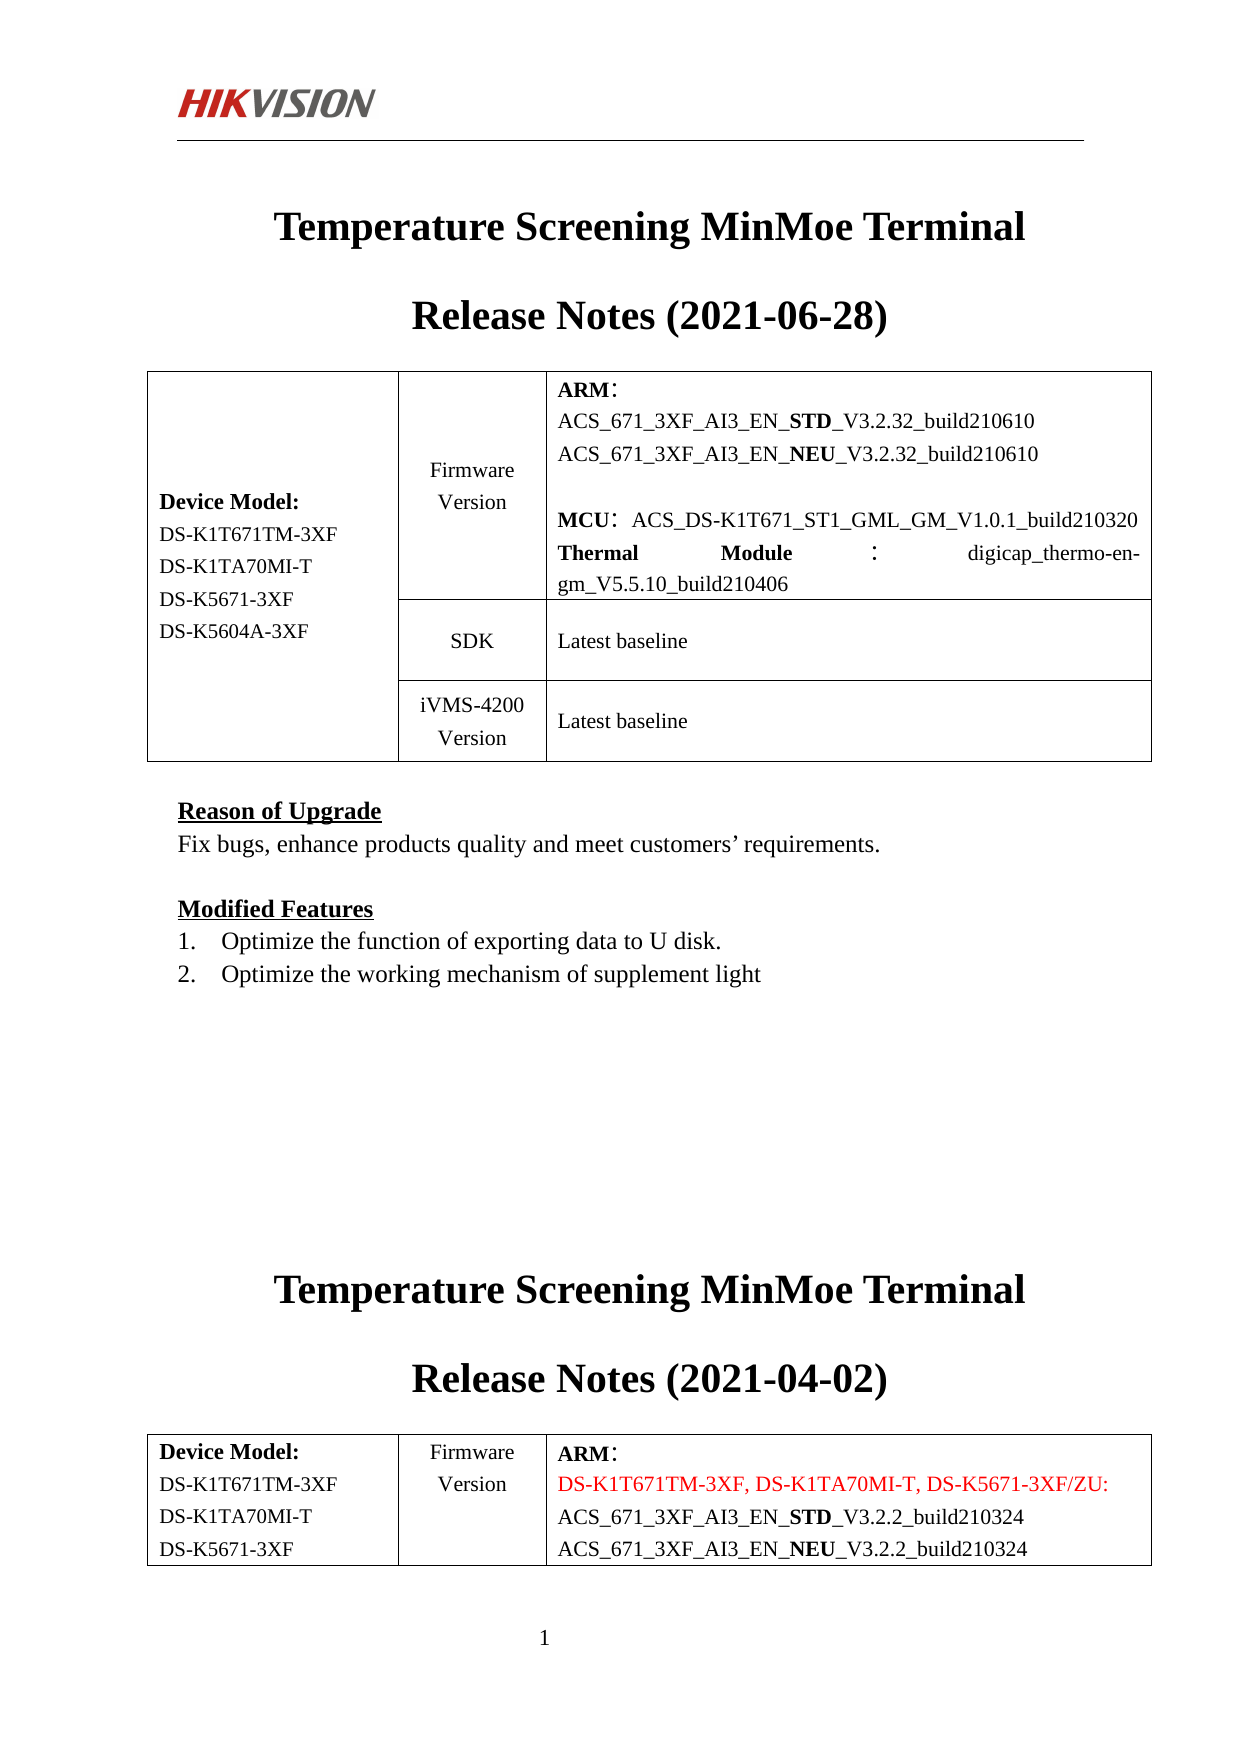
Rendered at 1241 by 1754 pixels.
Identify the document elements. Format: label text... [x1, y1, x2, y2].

table_header Firmware Version [399, 372, 546, 599]
text Reason of Upgrade [177, 794, 1122, 827]
table_header ARM： ACS_671_3XF_AI3_EN_STD_V3.2.32_build210610 ACS_671_3XF_AI3_EN_NEU_V3.2.32_build210610 MCU：ACS_DS-K1T671_ST1_GML_GM_V1.0.1_build210320 Thermal Module：digicap_thermo-en-gm_V5.5.10_build210406 [547, 372, 1151, 599]
table_header Device Model: DS-K1T671TM-3XF DS-K1TA70MI-T DS-K5671-3XF DS-K5604A-3XF [148, 372, 398, 761]
picture [177, 88, 379, 119]
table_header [148, 1435, 398, 1565]
text Temperature Screening MinMoe Terminal [177, 1256, 1122, 1321]
text Fix bugs, enhance products quality and meet customers’ requirements. [177, 827, 1122, 859]
table_cell iVMS-4200 Version [399, 681, 546, 761]
text Release Notes (2021-04-02) [177, 1345, 1122, 1410]
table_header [547, 1435, 1151, 1565]
list Optimize the working mechanism of supplement light [177, 957, 1122, 989]
table_cell SDK [399, 600, 546, 680]
text Modified Features [177, 892, 1122, 924]
text Temperature Screening MinMoe Terminal [177, 193, 1122, 258]
text Release Notes (2021-06-28) [177, 282, 1122, 347]
table_cell Latest baseline [547, 681, 1151, 761]
table_header Firmware Version [399, 1435, 546, 1565]
table_cell Latest baseline [547, 600, 1151, 680]
list Optimize the function of exporting data to U disk. [177, 924, 1122, 957]
